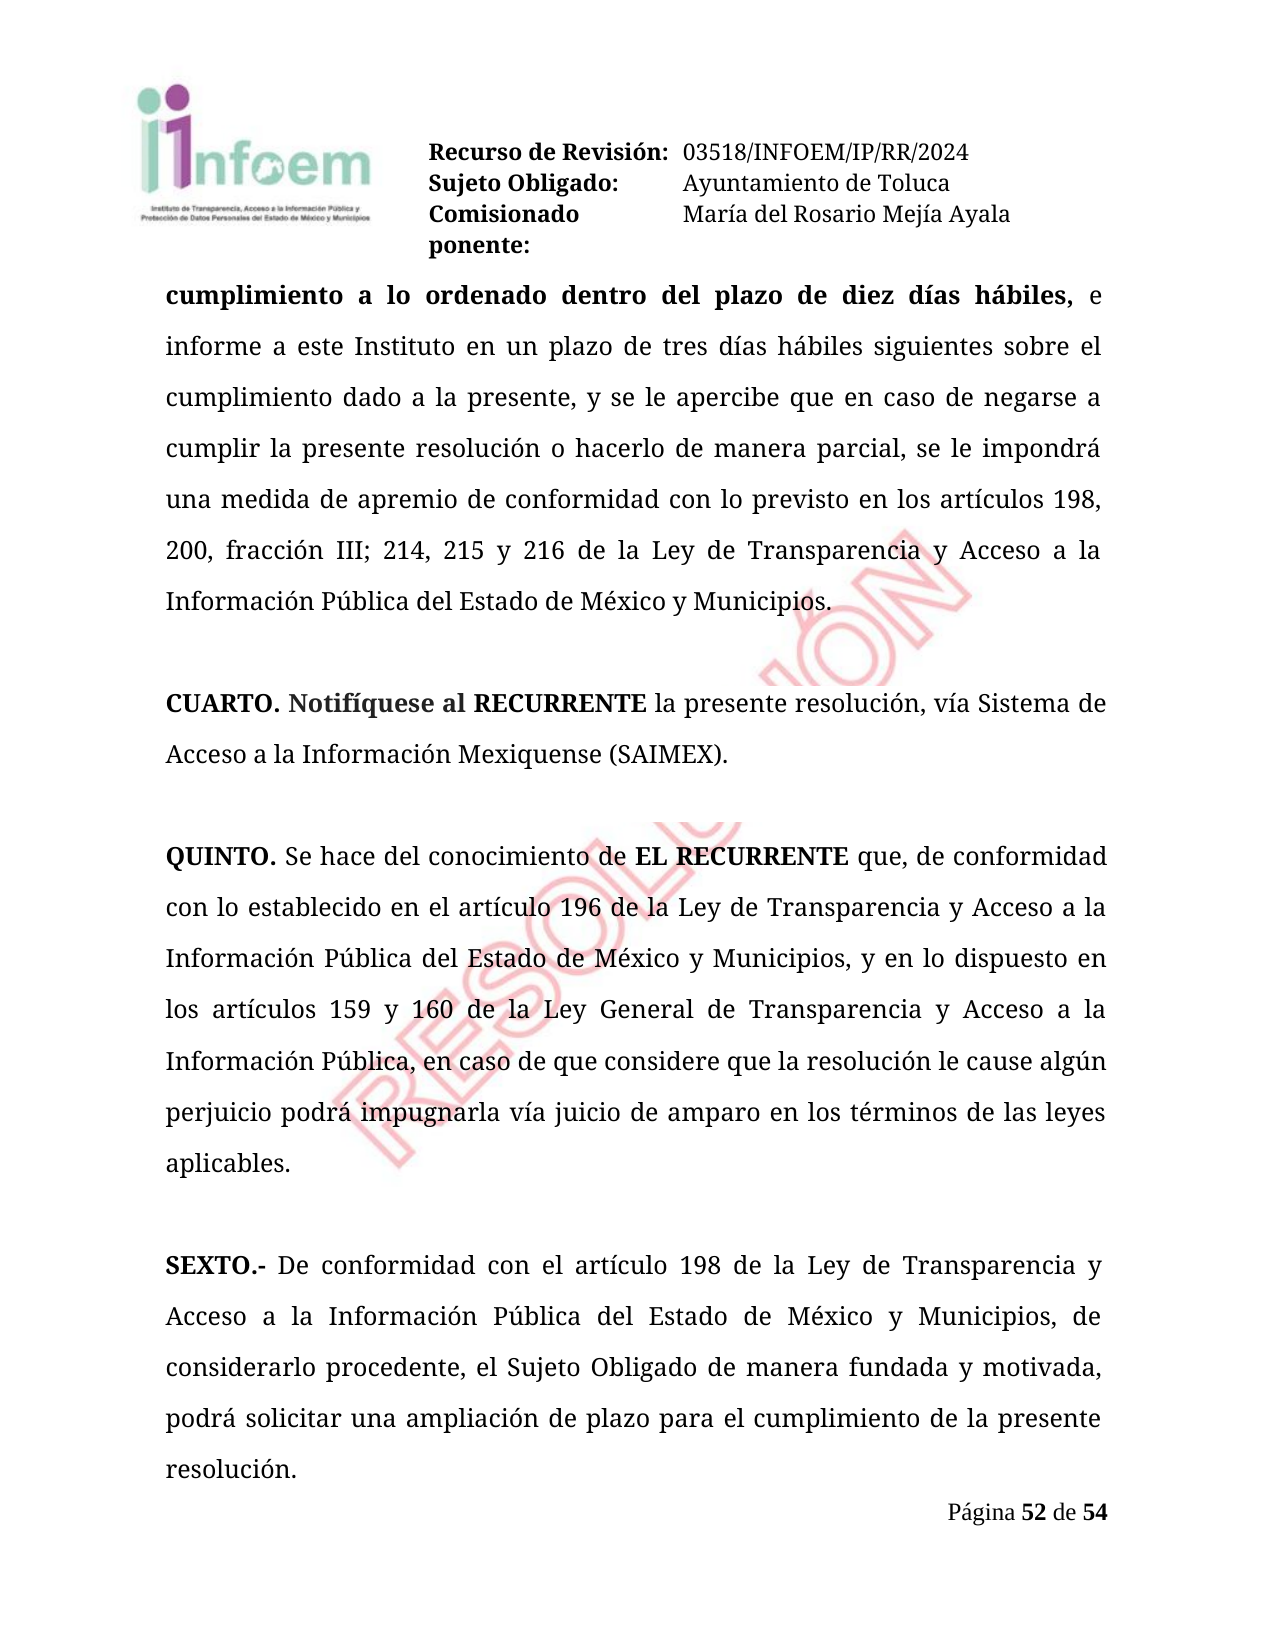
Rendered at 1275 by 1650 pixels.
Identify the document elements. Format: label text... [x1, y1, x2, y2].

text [165, 277, 1102, 618]
picture [22, 26, 1251, 1627]
text SEXTO.- De conformidad con el artículo 198 de la Ley de Transparencia y Acceso a la Información Pública del Estado de México y Municipios, de considerarlo procedente, el Sujeto Obligado de manera fundada y motivada, podrá solicitar una ampliación de plazo para el cumplimiento de la presente resolución. [165, 1247, 1102, 1486]
text CUARTO. Notifíquese al RECURRENTE la presente resolución, vía Sistema de Acceso a la Información Mexiquense (SAIMEX). [165, 686, 1107, 771]
text QUINTO. Se hace del conocimiento de EL RECURRENTE que, de conformidad con lo establecido en el artículo 196 de la Ley de Transparencia y Acceso a la Información Pública del Estado de México y Municipios, y en lo dispuesto en los artículos 159 y 160 de la Ley General de Transparencia y Acceso a la Información Pública, en caso de que considere que la resolución le cause algún perjuicio podrá impugnarla vía juicio de amparo en los términos de las leyes aplicables. [165, 839, 1107, 1179]
